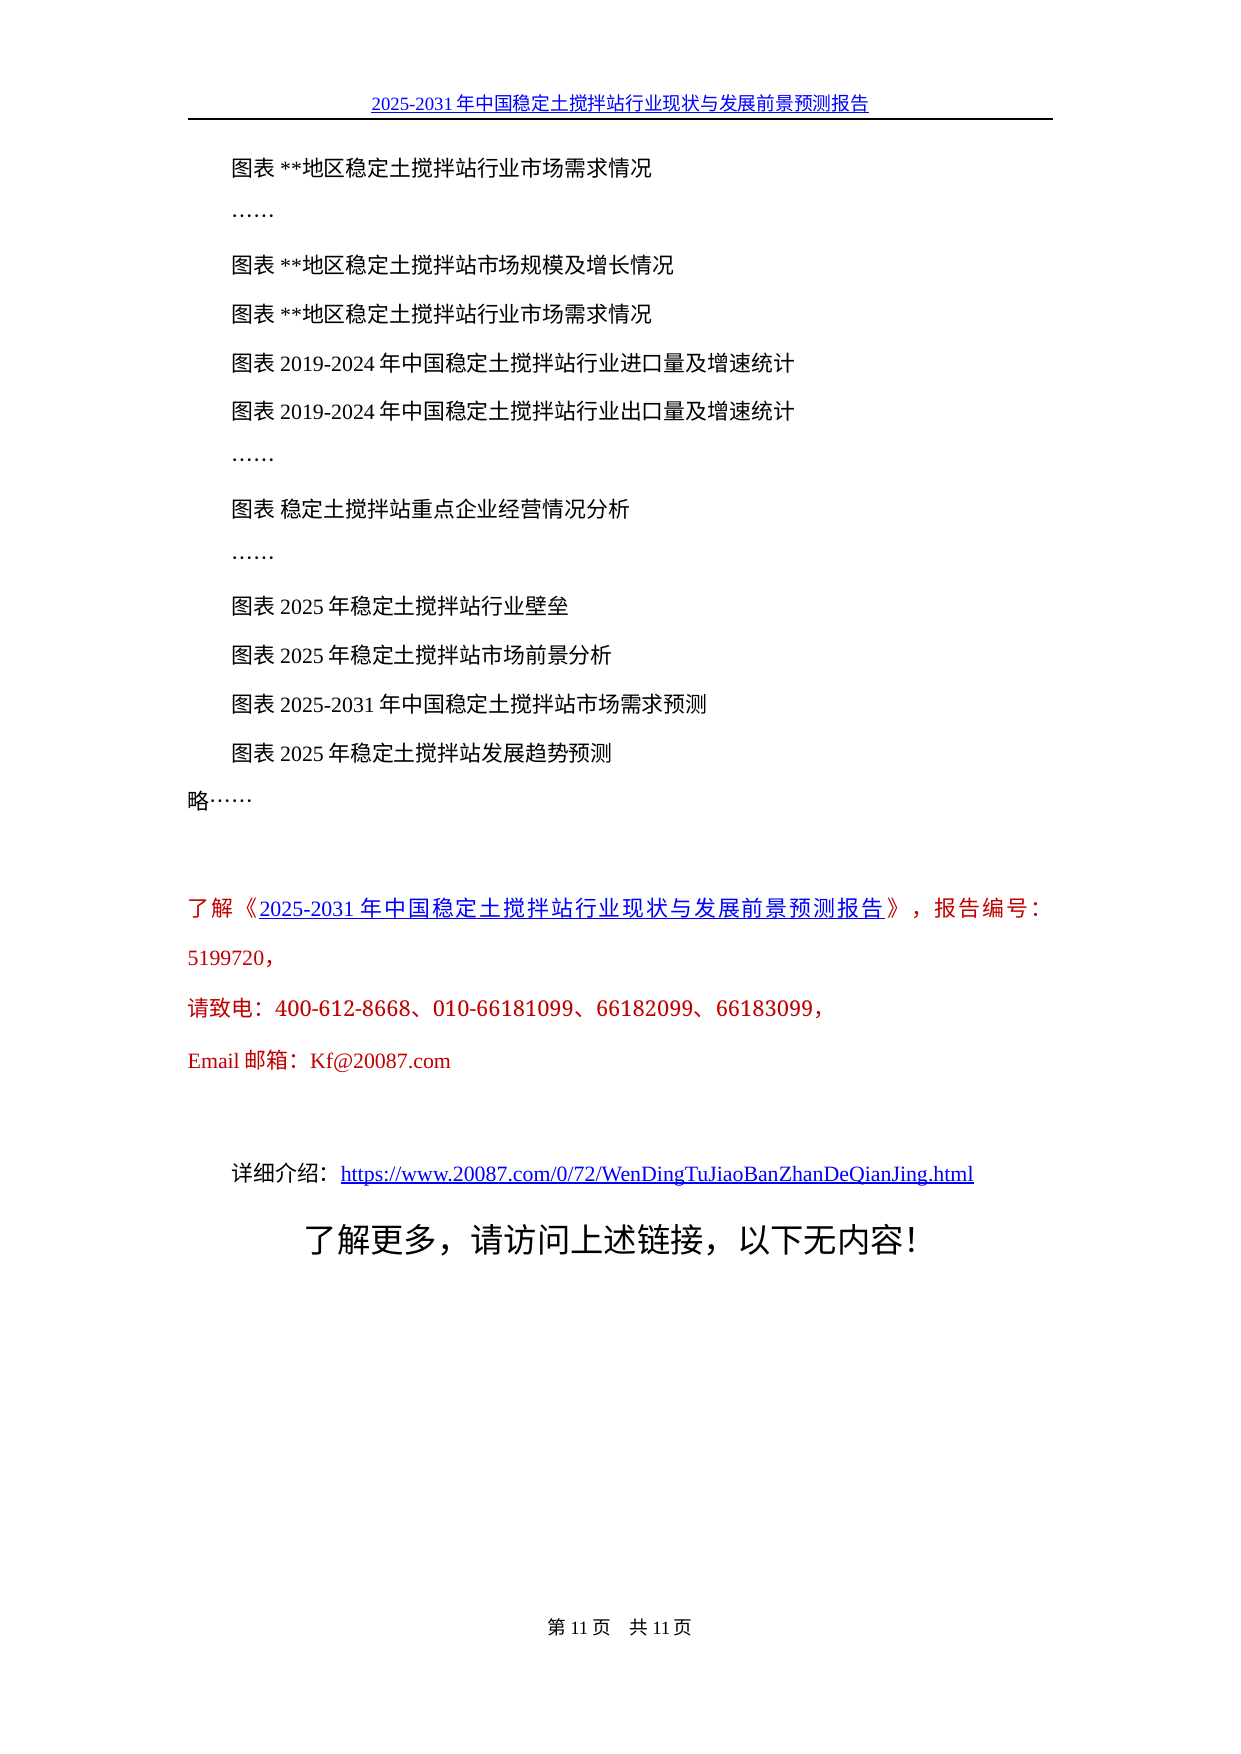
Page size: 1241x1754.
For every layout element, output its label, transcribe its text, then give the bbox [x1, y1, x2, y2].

text 请致电：400-612-8668、010-66181099、66182099、66183099， [187, 991, 1053, 1023]
title 了解更多，请访问上述链接，以下无内容！ [187, 1205, 1053, 1270]
text 了解《2025-2031年中国稳定土搅拌站行业现状与发展前景预测报告》，报告编号：5199720， [187, 890, 1053, 972]
text 详细介绍：https://www.20087.com/0/72/WenDingTuJiaoBanZhanDeQianJing.html [187, 1155, 1053, 1188]
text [187, 150, 1053, 816]
text Email邮箱：Kf@20087.com [187, 1042, 1053, 1075]
